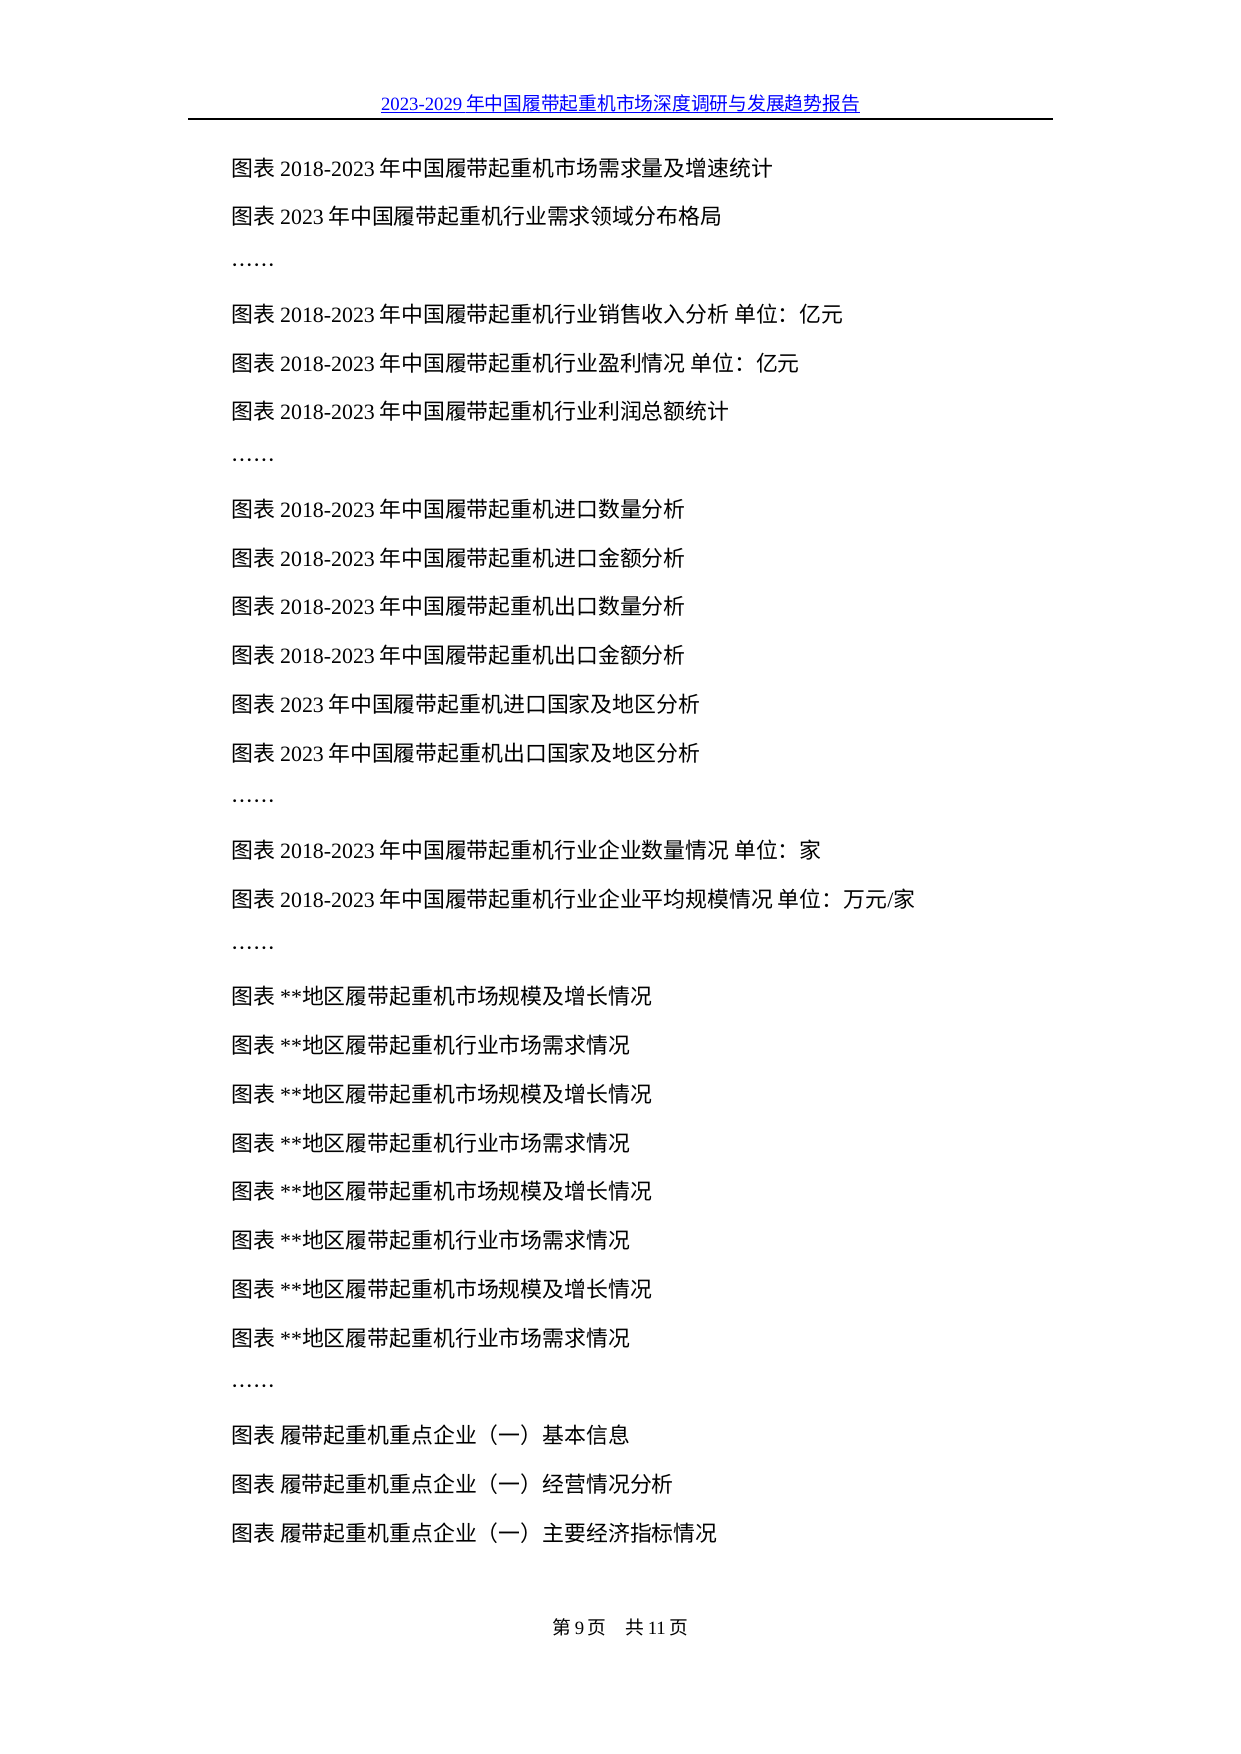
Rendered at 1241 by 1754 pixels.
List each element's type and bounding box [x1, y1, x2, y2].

text [187, 150, 1053, 1548]
